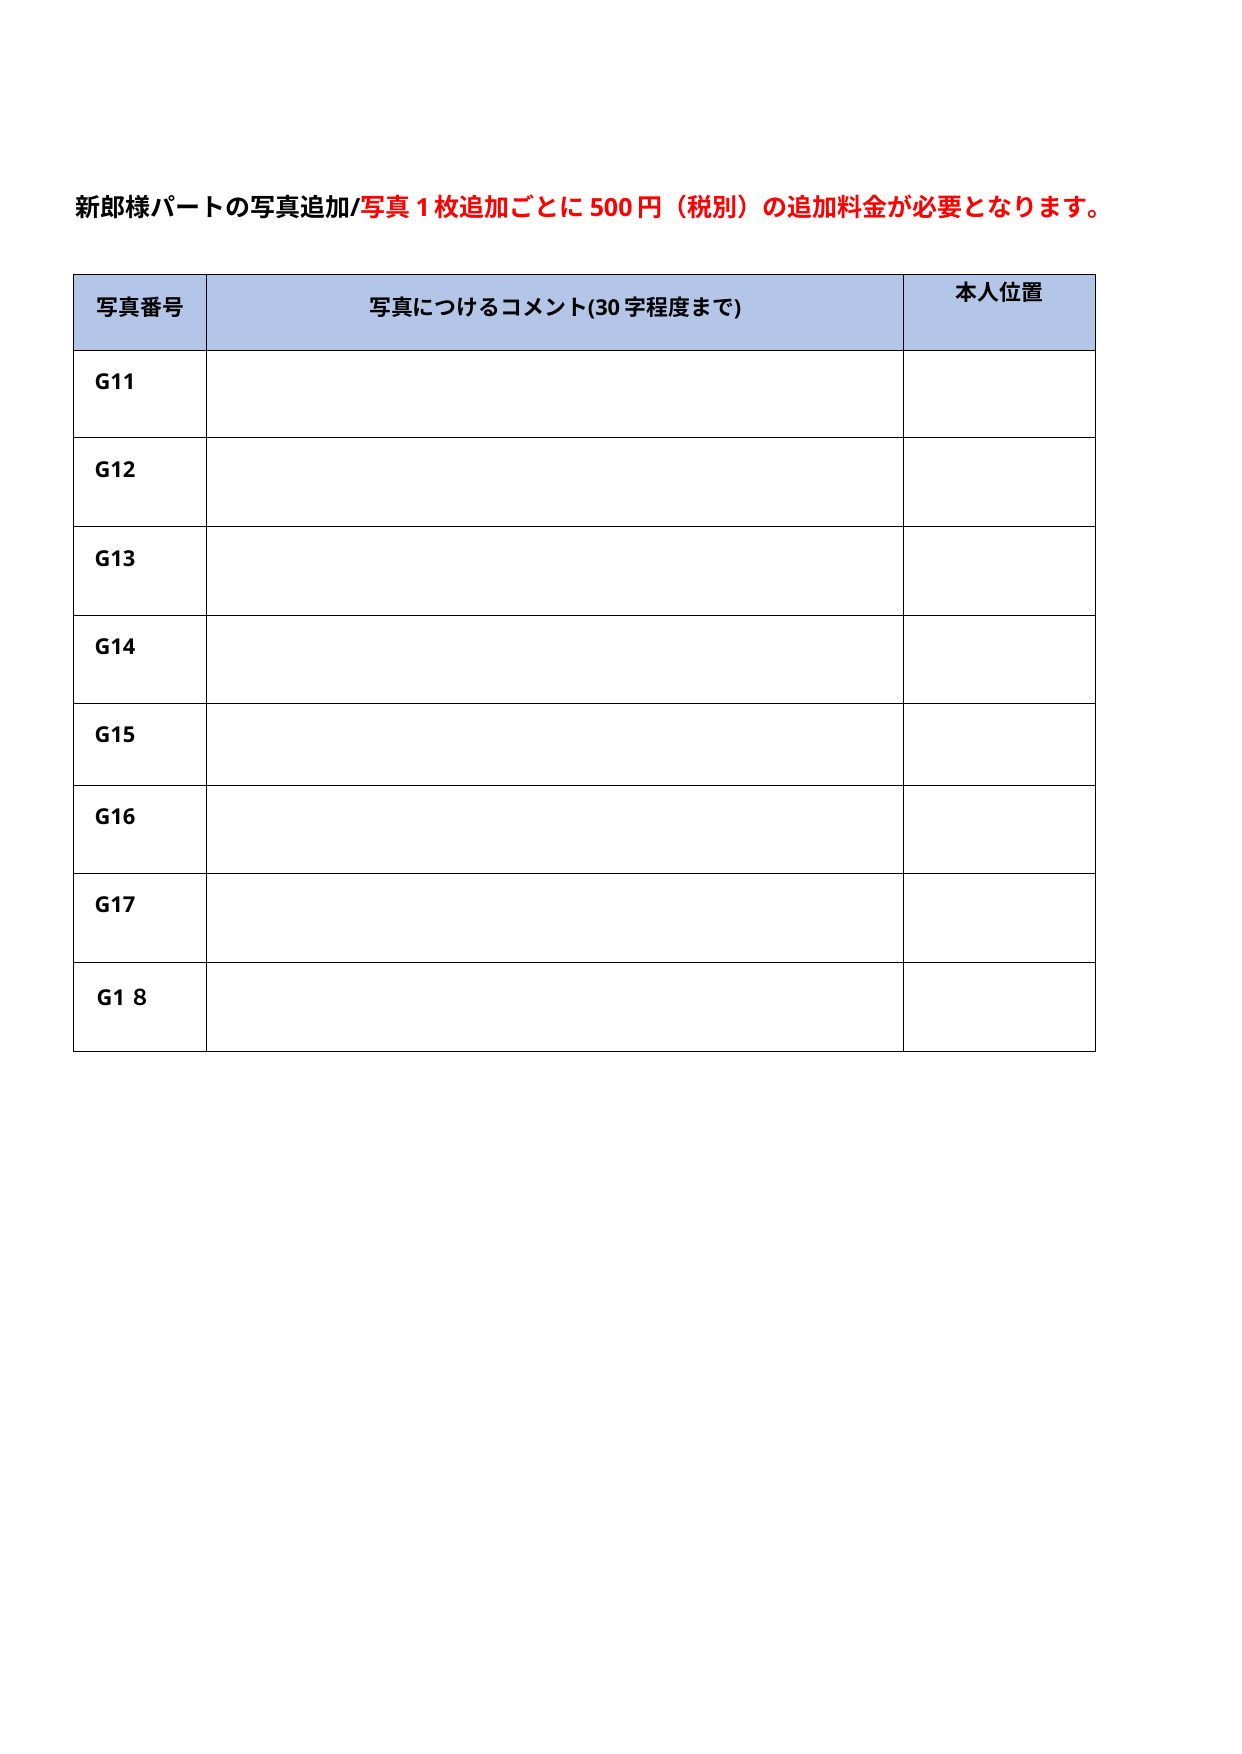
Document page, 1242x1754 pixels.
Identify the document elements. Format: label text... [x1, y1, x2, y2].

table_header 本人位置 [904, 275, 1095, 350]
table_cell [904, 616, 1095, 703]
table_cell [207, 527, 903, 615]
table_cell [207, 874, 903, 962]
table_cell [207, 963, 903, 1051]
table_cell G12 [74, 438, 206, 526]
table_cell [207, 786, 903, 872]
table_cell [904, 438, 1095, 526]
text 新郎様パートの写真追加/写真1枚追加ごとに500円（税別）の追加料金が必要となります。 [75, 188, 1177, 224]
table_cell G16 [74, 786, 206, 872]
table_cell G13 [74, 527, 206, 615]
table_header 写真につけるコメント(30字程度まで) [207, 275, 903, 350]
table_cell [904, 786, 1095, 872]
table_header 写真番号 [74, 275, 206, 350]
table_cell [207, 438, 903, 526]
table_cell G14 [74, 616, 206, 703]
table_cell [904, 963, 1095, 1051]
table_cell [904, 704, 1095, 784]
table_cell G1８ [74, 963, 206, 1051]
table_cell [207, 704, 903, 784]
table_cell [904, 351, 1095, 437]
table_cell G15 [74, 704, 206, 784]
table_cell G11 [74, 351, 206, 437]
table_cell [207, 351, 903, 437]
table_cell G17 [74, 874, 206, 962]
table_cell [207, 616, 903, 703]
table_cell [904, 874, 1095, 962]
table_cell [904, 527, 1095, 615]
